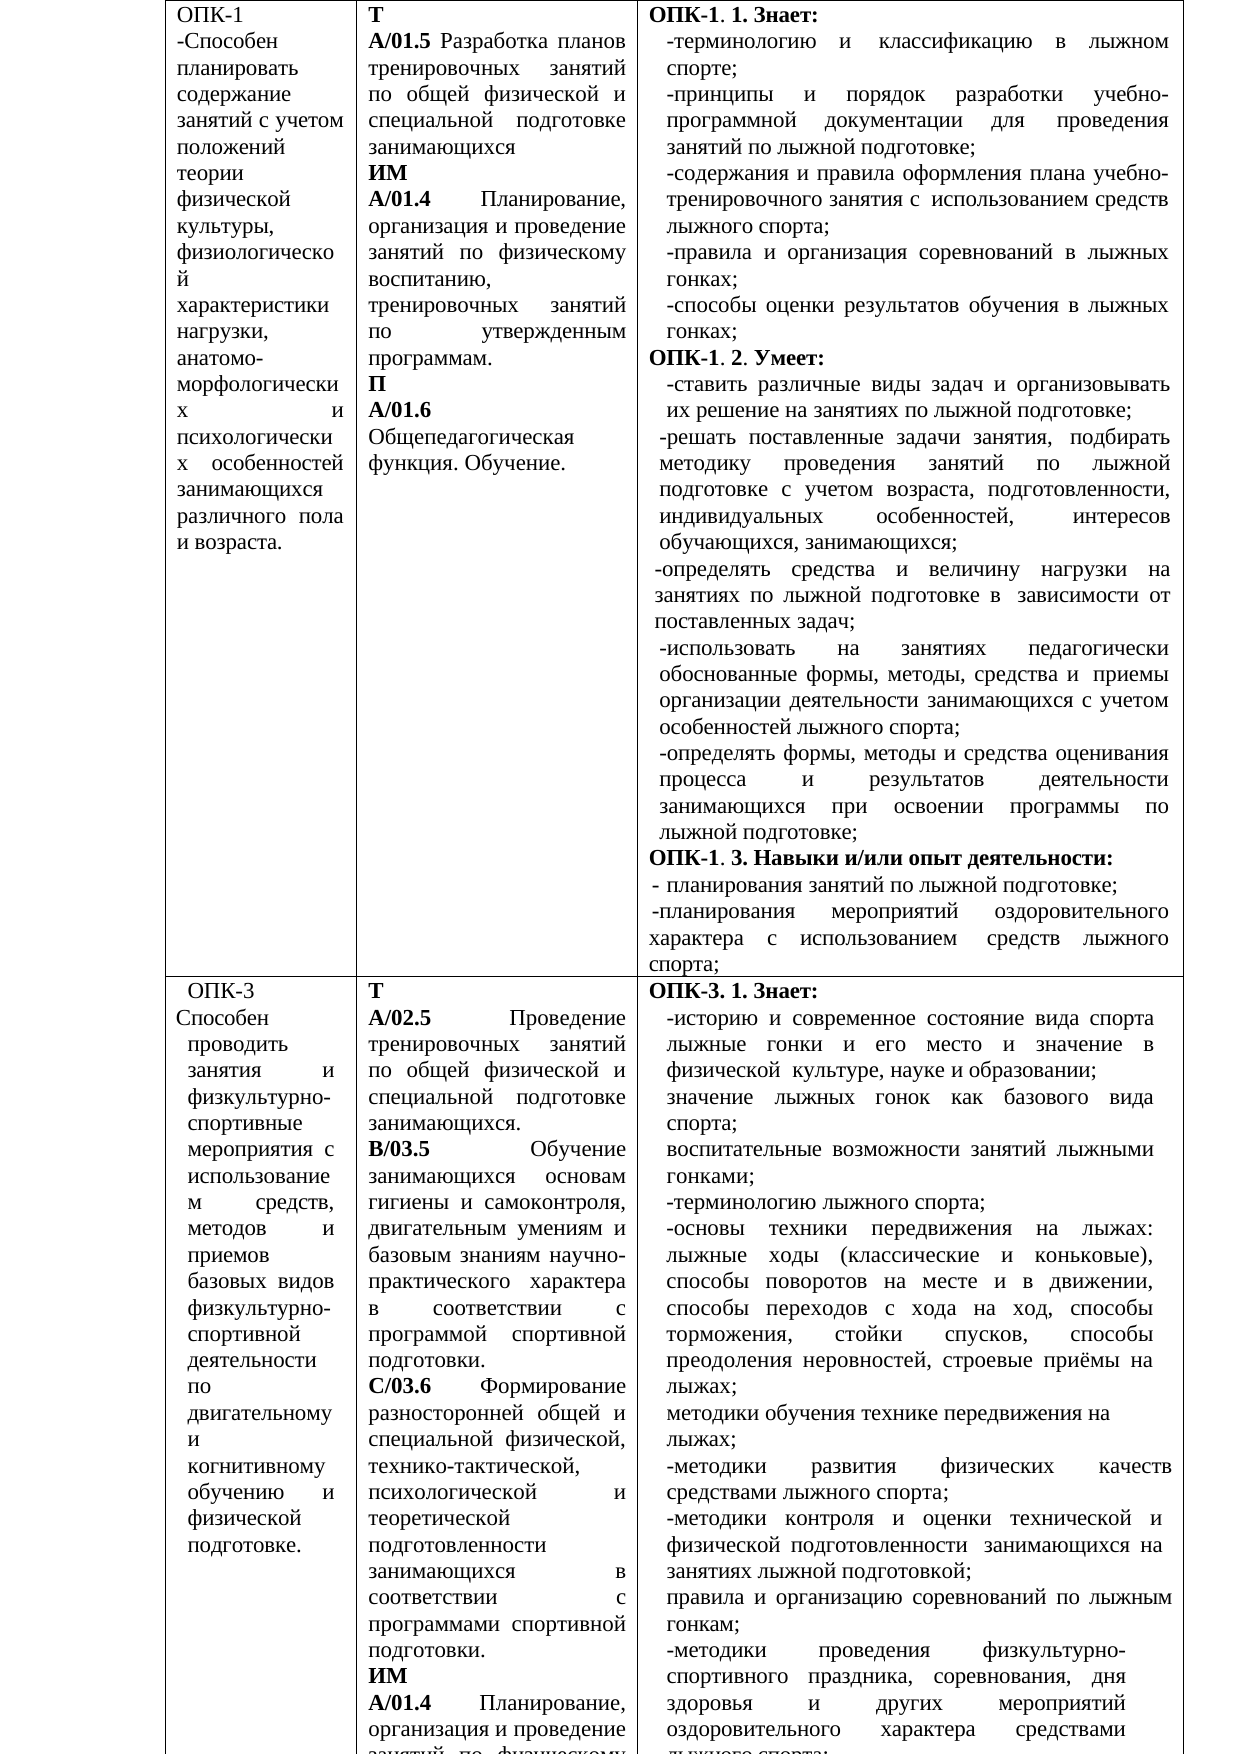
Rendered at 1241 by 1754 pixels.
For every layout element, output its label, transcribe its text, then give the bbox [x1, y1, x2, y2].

table_header ОПК-1 -Способен планировать содержание занятий с учетом положений теории физической культуры, физиологической характеристики нагрузки, анатомо-морфологических и психологических особенностей занимающихся различного пола и возраста. [166, 1, 356, 976]
table_cell ОПК-3 Способен проводить занятия и физкультурно-спортивные мероприятия с использованием средств, методов и приемов базовых видов физкультурно-спортивной деятельности по двигательному и когнитивному обучению и физической подготовке. [166, 977, 356, 1754]
table_cell ОПК-3. 1. Знает: -историю и современное состояние вида спорта лыжные гонки и его место и значение в физической культуре, науке и образовании; значение лыжных гонок как базового вида спорта; воспитательные возможности занятий лыжными гонками; -терминологию лыжного спорта; -основы техники передвижения на лыжах: лыжные ходы (классические и коньковые), способы поворотов на месте и в движении, способы переходов с хода на ход, способы торможения, стойки спусков, способы преодоления неровностей, строевые приёмы на лыжах; методики обучения технике передвижения на лыжах; -методики развития физических качеств средствами лыжного спорта; -методики контроля и оценки технической и физической подготовленности занимающихся на занятиях лыжной подготовкой; правила и организацию соревнований по лыжным гонкам; -методики проведения физкультурно-спортивного праздника, соревнования, дня здоровья и других мероприятий оздоровительного характера средствами лыжного спорта; ОПК-3. 2. Умеет: -применять методы организации учебной деятельности на занятиях по лыжной подготовке с учетом материально-технических возможностей учебного заведения (организации), возрастных особенностей занимающихся; -использовать методы, средства и методические приемы при проведении занятий по лыжной подготовке в зависимости от поставленных задач; -использовать в своей деятельности терминологию лыжного спорта; -распределять на протяжении занятия средства лыжного спорта с учетом их влияния на организм занимающихся; -показывать наглядно и правильно выполнение упражнений в лыжном спорте; -использовать средства лыжного спорта для проведения подготовительной части занятий, формирования жизненно- необходимых навыков и развития физических качеств (в том числе для ИВС); -использовать стандартное и дополнительное оборудование, пользоваться спортивным инвентарем и контрольно-измерительными приборами на занятиях физической культурой с использованием средств лыжного спорта; -организовывать группу занимающихся в зависимости от поставленных задач для безопасного выполнения упражнений лыжного спорта; -контролировать и оценивать работу обучающихся на занятиях и самостоятельную работу, успехи и затруднения в освоении средств лыжного спорта; -оценивать качество выполнения упражнений в лыжном спорте и определять ошибки в технике; -определять причины возникновения у занимающихся ошибок в технике передвижения на лыжах, подбирать приемы и средства для их устранения; -использовать систему нормативов и методик контроля физической подготовленности занимающихся на занятиях по лыжному спорту; -использовать существующие методики проведения соревнований по лыжному спорту, проведения физкультурно-спортивного праздника, дня здоровья и мероприятий оздоровительного характера по лыжному спорту; -проектировать, анализировать и презентовать собственную методическую и практическую деятельность при реализации базовых видов физкультурно- спортивной деятельности; -осуществлять подготовку обучающихся к участию в соревнованиях и физкультурно- массовых мероприятиях; -анализировать и корректировать уровень сформированности физической культуры обучающихся; -анализировать эффективность проведения занятий по базовым видам спорта по количественным и качественным критериям; -формировать основы физкультурных знаний; -нормировать и регулировать нагрузки на занятиях с учетом индивидуальных особенностей обучающихся; -применять методы диагностики и оценки показателей уровня и динамики развития и физической подготовленности обучающихся. ОПК-3. 3. Навыки и/или опыт деятельности: -владения техникой передвижения на лыжах на уровне выполнение контрольных нормативов; -проведения фрагмента занятия по лыжному спорту по обучению технике выполнения упражнений, развитию физических качеств и воспитанию личности учащегося; -участия в судействе соревнования по лыжному спорту; [638, 977, 1183, 1754]
table_header ОПК-1. 1. Знает: -терминологию и классификацию в лыжном спорте; -принципы и порядок разработки учебно-программной документации для проведения занятий по лыжной подготовке; -содержания и правила оформления плана учебно-тренировочного занятия с использованием средств лыжного спорта; -правила и организация соревнований в лыжных гонках; -способы оценки результатов обучения в лыжных гонках; ОПК-1. 2. Умеет: -ставить различные виды задач и организовывать их решение на занятиях по лыжной подготовке; -решать поставленные задачи занятия, подбирать методику проведения занятий по лыжной подготовке с учетом возраста, подготовленности, индивидуальных особенностей, интересов обучающихся, занимающихся; -определять средства и величину нагрузки на занятиях по лыжной подготовке в зависимости от поставленных задач; -использовать на занятиях педагогически обоснованные формы, методы, средства и приемы организации деятельности занимающихся с учетом особенностей лыжного спорта; -определять формы, методы и средства оценивания процесса и результатов деятельности занимающихся при освоении программы по лыжной подготовке; ОПК-1. 3. Навыки и/или опыт деятельности: планирования занятий по лыжной подготовке; -планирования мероприятий оздоровительного характера с использованием средств лыжного спорта; [638, 1, 1183, 976]
table_cell Т А/02.5 Проведение тренировочных занятий по общей физической и специальной подготовке занимающихся. В/03.5 Обучение занимающихся основам гигиены и самоконтроля, двигательным умениям и базовым знаниям научно-практического характера в соответствии с программой спортивной подготовки. С/03.6 Формирование разносторонней общей и специальной физической, технико-тактической, психологической и теоретической подготовленности занимающихся в соответствии с программами спортивной подготовки. ИМ А/01.4 Планирование, организация и проведение занятий по физическому воспитанию, тренировочных занятий по утвержденным программам. В/03.5 Планирование, организация и проведение образовательной работы по физической культуре с обучающимися, занимающимися. [357, 977, 637, 1754]
table_header Т А/01.5 Разработка планов тренировочных занятий по общей физической и специальной подготовке занимающихся ИМ А/01.4 Планирование, организация и проведение занятий по физическому воспитанию, тренировочных занятий по утвержденным программам. П А/01.6 Общепедагогическая функция. Обучение. [357, 1, 637, 976]
